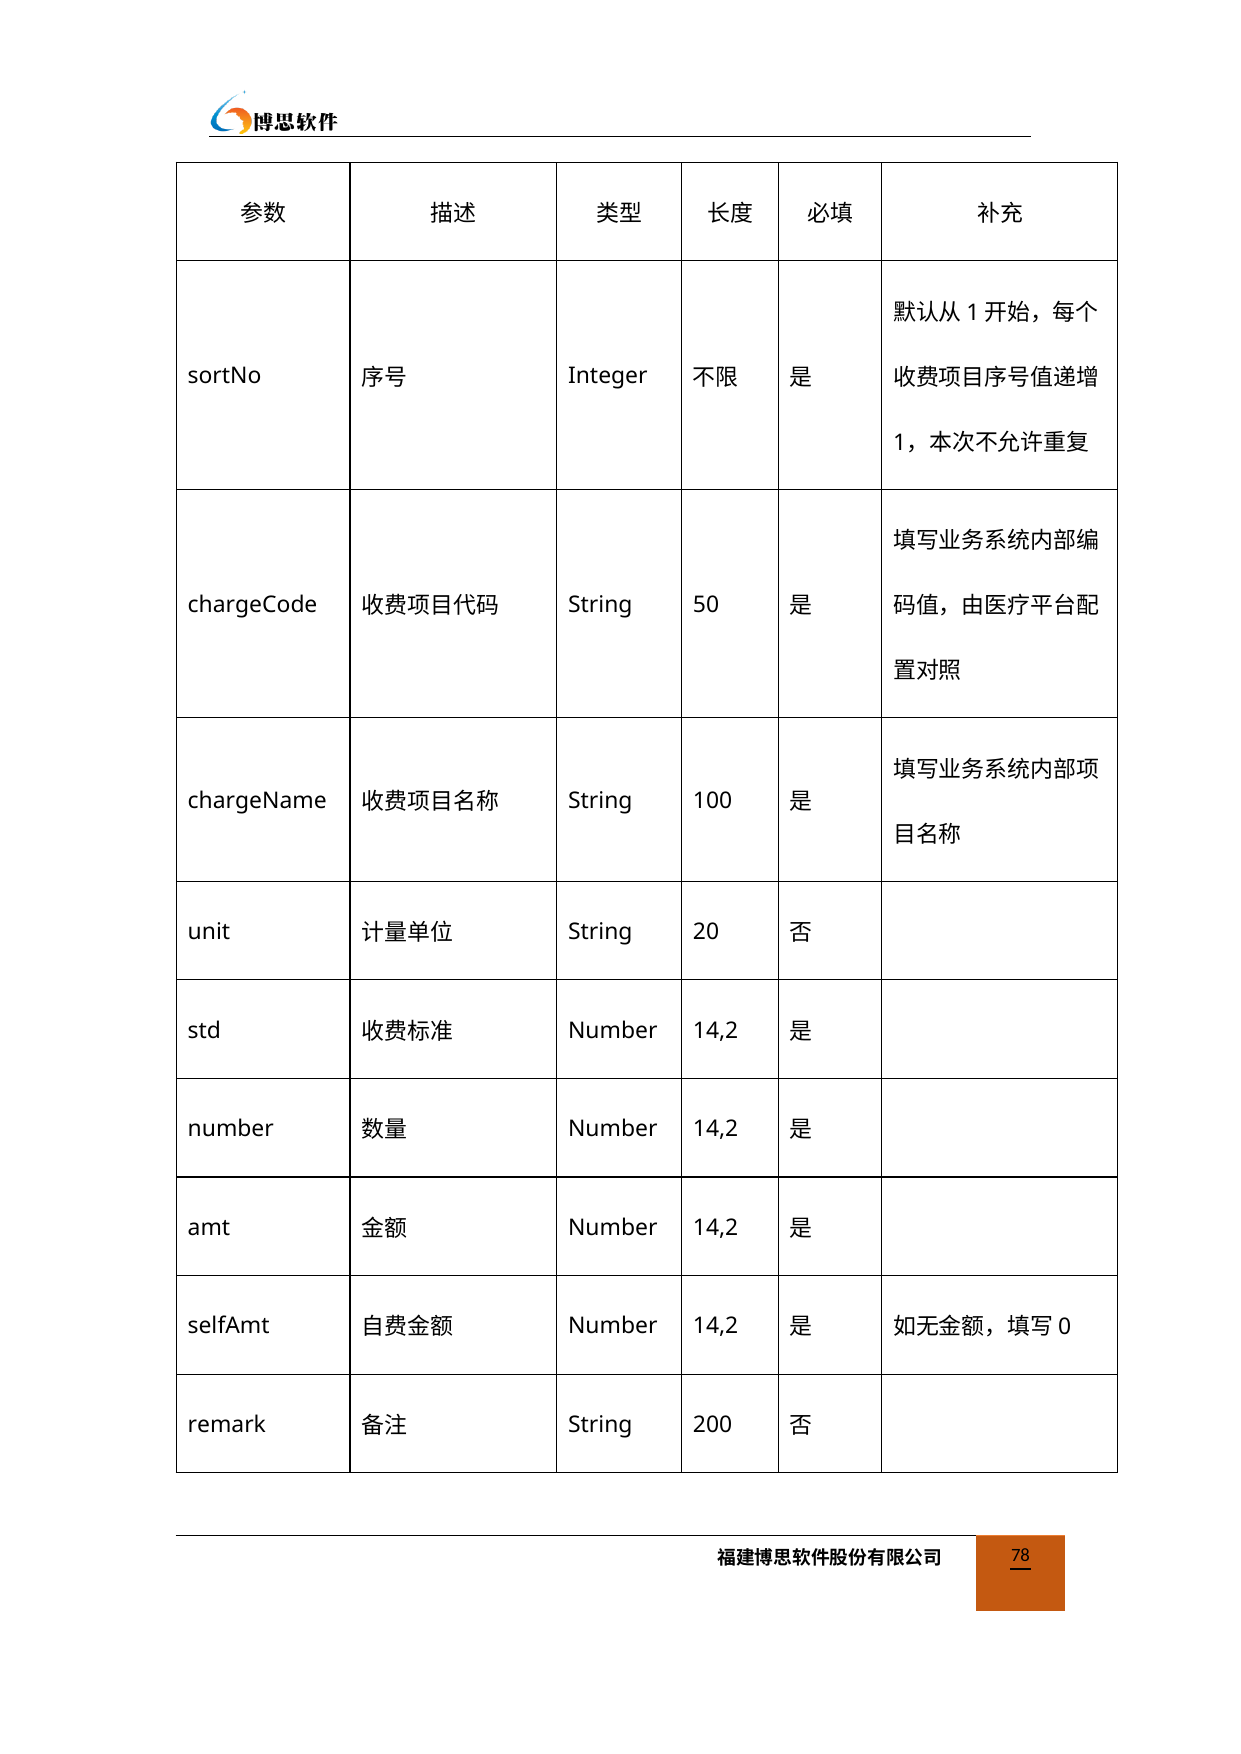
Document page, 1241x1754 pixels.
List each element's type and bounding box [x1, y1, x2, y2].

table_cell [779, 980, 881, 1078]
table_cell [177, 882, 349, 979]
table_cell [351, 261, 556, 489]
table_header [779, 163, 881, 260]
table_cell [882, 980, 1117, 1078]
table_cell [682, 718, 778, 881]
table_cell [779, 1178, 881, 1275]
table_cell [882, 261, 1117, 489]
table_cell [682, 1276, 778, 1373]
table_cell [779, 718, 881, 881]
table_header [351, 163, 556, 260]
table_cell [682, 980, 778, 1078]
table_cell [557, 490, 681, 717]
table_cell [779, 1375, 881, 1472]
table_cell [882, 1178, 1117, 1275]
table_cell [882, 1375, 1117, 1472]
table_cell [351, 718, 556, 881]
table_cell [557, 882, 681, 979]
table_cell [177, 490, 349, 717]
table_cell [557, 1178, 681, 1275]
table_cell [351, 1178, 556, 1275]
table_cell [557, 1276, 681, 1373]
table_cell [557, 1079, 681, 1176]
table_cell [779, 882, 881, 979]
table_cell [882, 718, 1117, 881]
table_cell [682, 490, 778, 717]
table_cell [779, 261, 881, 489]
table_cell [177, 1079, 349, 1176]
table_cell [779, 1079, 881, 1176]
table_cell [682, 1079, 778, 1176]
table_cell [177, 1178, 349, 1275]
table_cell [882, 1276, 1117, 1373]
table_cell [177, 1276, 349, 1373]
picture [209, 88, 345, 134]
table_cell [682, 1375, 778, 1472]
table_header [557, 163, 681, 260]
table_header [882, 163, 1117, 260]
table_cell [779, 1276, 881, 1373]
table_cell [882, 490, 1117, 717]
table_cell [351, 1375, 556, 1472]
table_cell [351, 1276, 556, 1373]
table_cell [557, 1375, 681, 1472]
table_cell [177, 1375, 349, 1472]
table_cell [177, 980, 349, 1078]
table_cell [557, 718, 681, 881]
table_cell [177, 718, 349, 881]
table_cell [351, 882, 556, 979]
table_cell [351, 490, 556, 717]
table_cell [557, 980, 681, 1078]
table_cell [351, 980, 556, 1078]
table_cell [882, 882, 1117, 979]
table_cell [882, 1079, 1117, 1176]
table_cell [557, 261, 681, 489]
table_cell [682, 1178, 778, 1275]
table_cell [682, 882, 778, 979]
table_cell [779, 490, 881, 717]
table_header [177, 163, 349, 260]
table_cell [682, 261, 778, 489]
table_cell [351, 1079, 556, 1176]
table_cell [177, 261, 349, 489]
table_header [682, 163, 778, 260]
